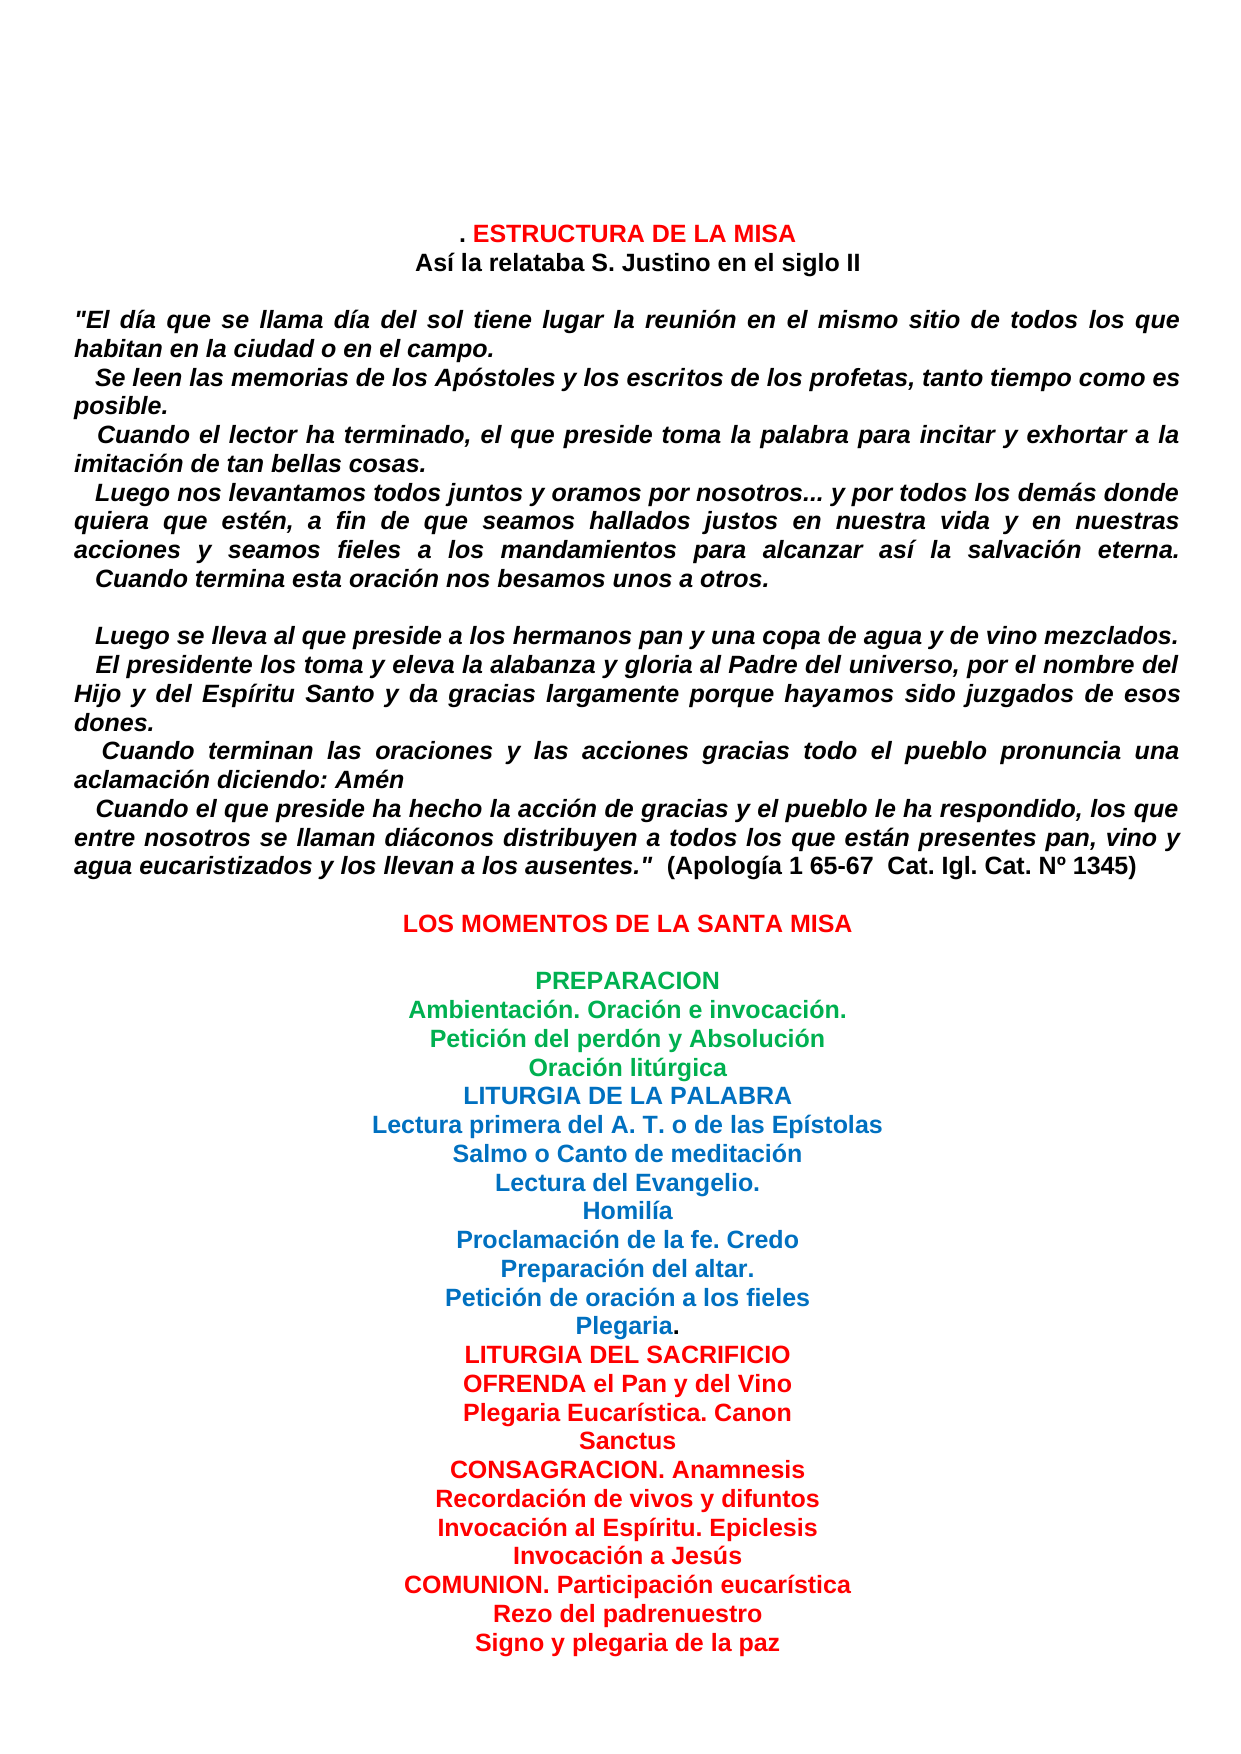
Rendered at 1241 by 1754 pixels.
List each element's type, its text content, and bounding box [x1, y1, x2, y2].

text LITURGIA DE LA PALABRA Lectura primera del A. T. o de las Epístolas Salmo o Canto de meditación Lectura del Evangelio. Homilía Proclamación de la fe. Credo Preparación del altar. Petición de oración a los fieles Plegaria. [74, 1081, 1181, 1340]
text LOS MOMENTOS DE LA SANTA MISA [74, 880, 1181, 937]
text OFRENDA el Pan y del Vino Plegaria Eucarística. Canon Sanctus [74, 1369, 1181, 1455]
text Cuando el que preside ha hecho la acción de gracias y el pueblo le ha respondido, los que entre nosotros se llaman diáconos distribuyen a todos los que están presentes pan, vino y agua eucaristizados y los llevan a los ausentes." (Apología 1 65-67 Cat. Igl. Cat. Nº 1345) [74, 794, 1181, 880]
text . ESTRUCTURA DE LA MISA Así la relataba S. Justino en el siglo II [74, 219, 1181, 276]
text PREPARACION Ambientación. Oración e invocación. Petición del perdón y Absolución Oración litúrgica [74, 966, 1181, 1081]
text "El día que se llama día del sol tiene lugar la reunión en el mismo sitio de todos los que habitan en la ciudad o en el campo. [74, 305, 1181, 362]
text CONSAGRACION. Anamnesis Recordación de vivos y difuntos Invocación al Espíritu. Epiclesis Invocación a Jesús [74, 1455, 1181, 1570]
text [74, 1570, 1181, 1656]
text Luego se lleva al que preside a los hermanos pan y una copa de agua y de vino mezclados. El presidente los toma y eleva la alabanza y gloria al Padre del universo, por el nombre del Hijo y del Espíritu Santo y da gracias largamente porque hayamos sido juzgados de esos dones. Cuando terminan las oraciones y las acciones gracias todo el pueblo pronuncia una aclamación diciendo: Amén [74, 592, 1181, 794]
text Se leen las memorias de los Apóstoles y los escritos de los profetas, tanto tiempo como es posible. Cuando el lector ha terminado, el que preside toma la palabra para incitar y exhortar a la imitación de tan bellas cosas. [74, 362, 1181, 477]
text Luego nos levantamos todos juntos y oramos por nosotros... y por todos los demás donde quiera que estén, a fin de que seamos hallados justos en nuestra vida y en nuestras acciones y seamos fieles a los mandamientos para alcanzar así la salvación eterna. Cuando termina esta oración nos besamos unos a otros. [74, 477, 1181, 592]
text LITURGIA DEL SACRIFICIO [74, 1340, 1181, 1369]
